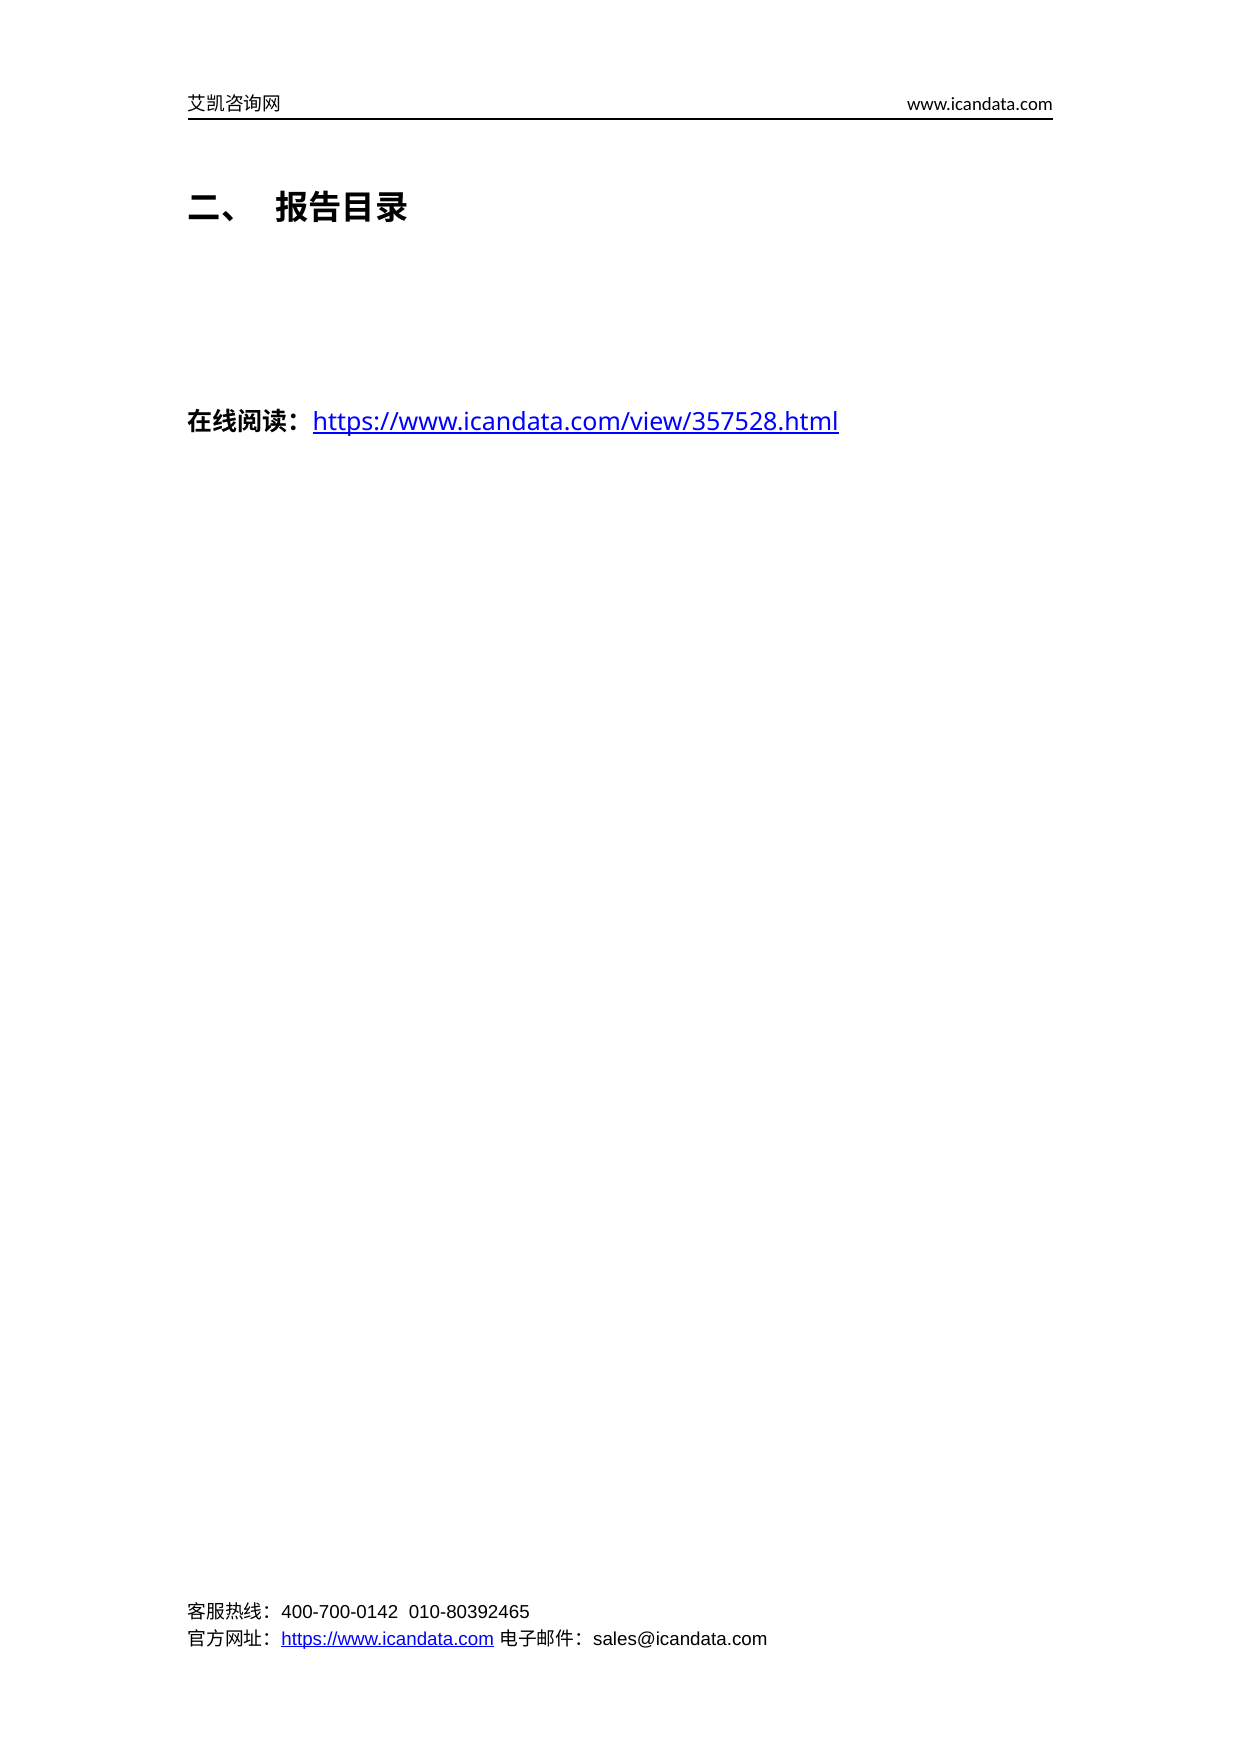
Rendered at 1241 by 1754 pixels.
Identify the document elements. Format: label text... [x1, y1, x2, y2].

subtitle 报告目录 [187, 172, 1053, 237]
text 在线阅读：https://www.icandata.com/view/357528.html [187, 387, 1053, 452]
